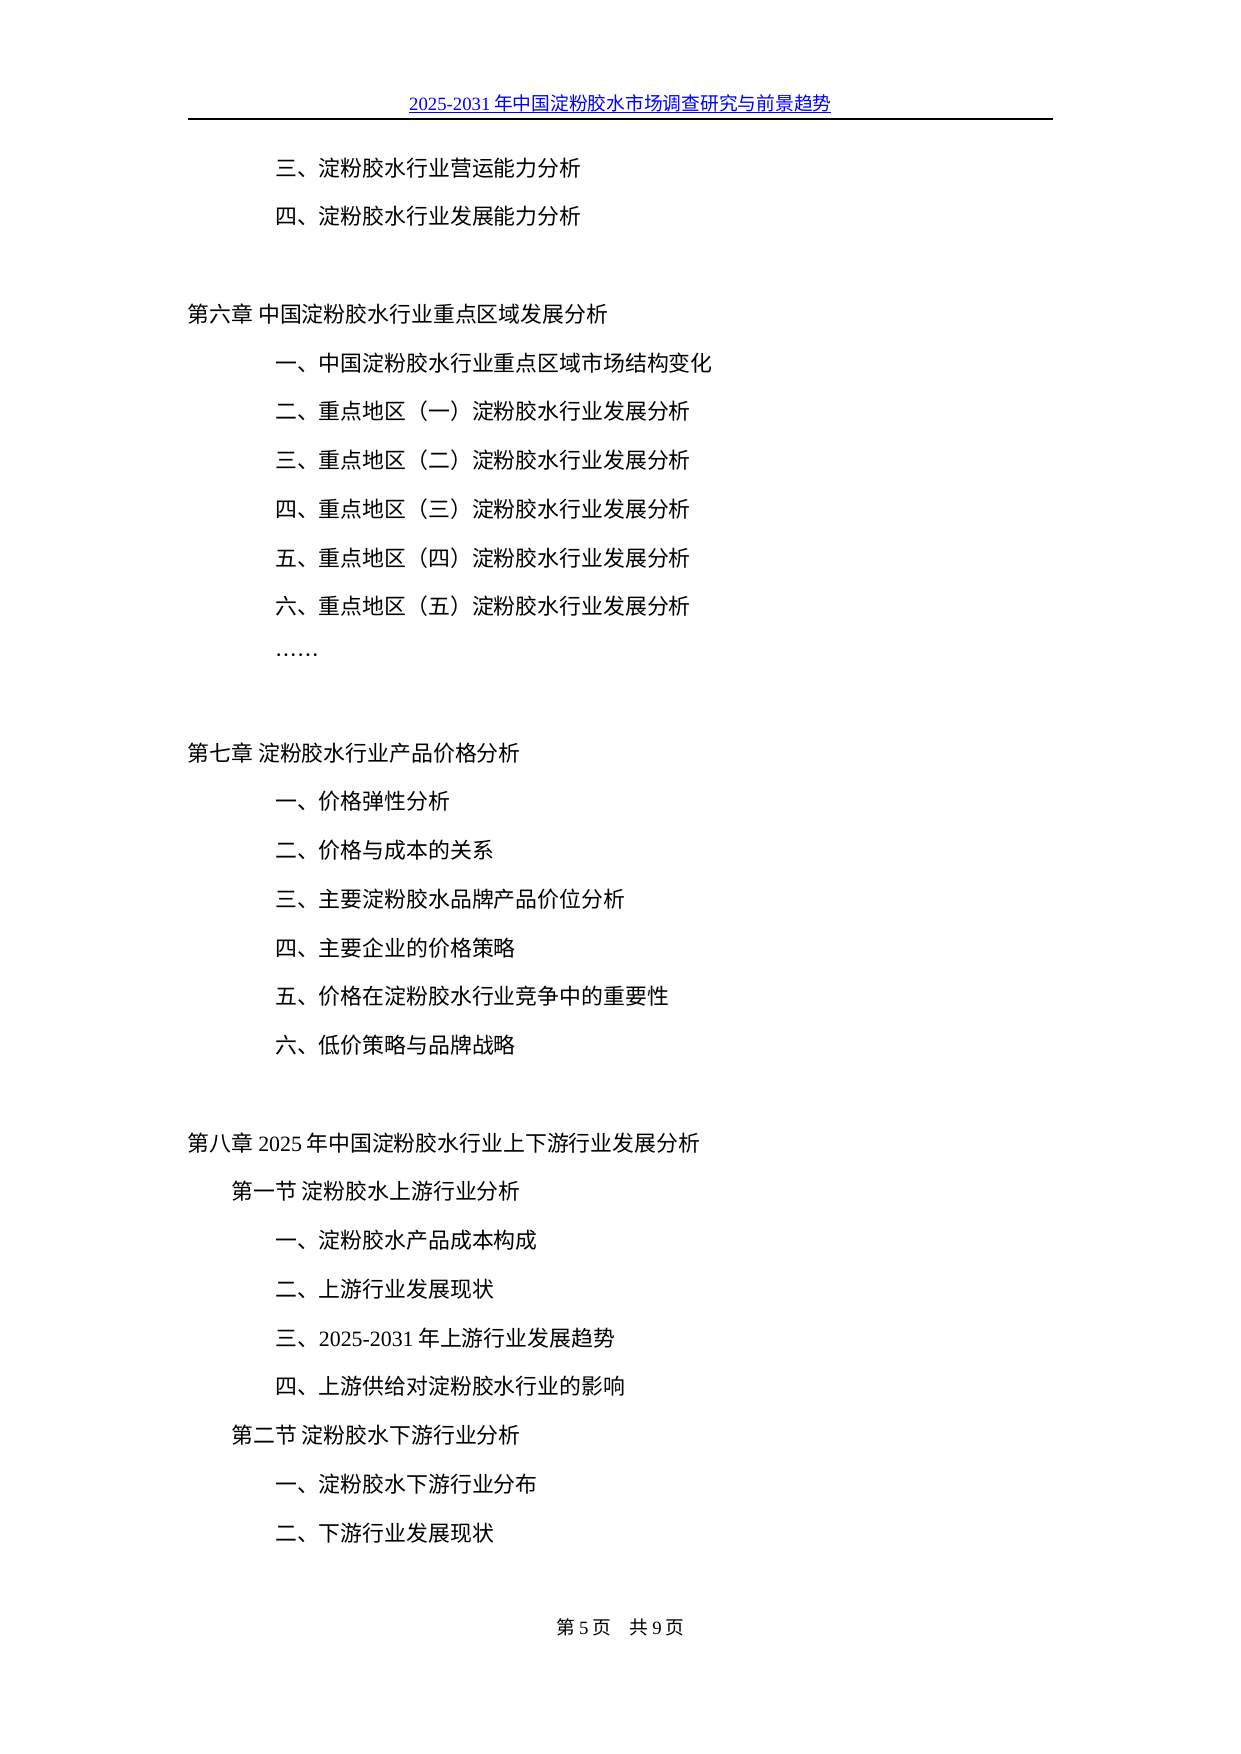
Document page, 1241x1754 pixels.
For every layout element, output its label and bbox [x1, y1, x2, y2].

text [187, 150, 1053, 1548]
